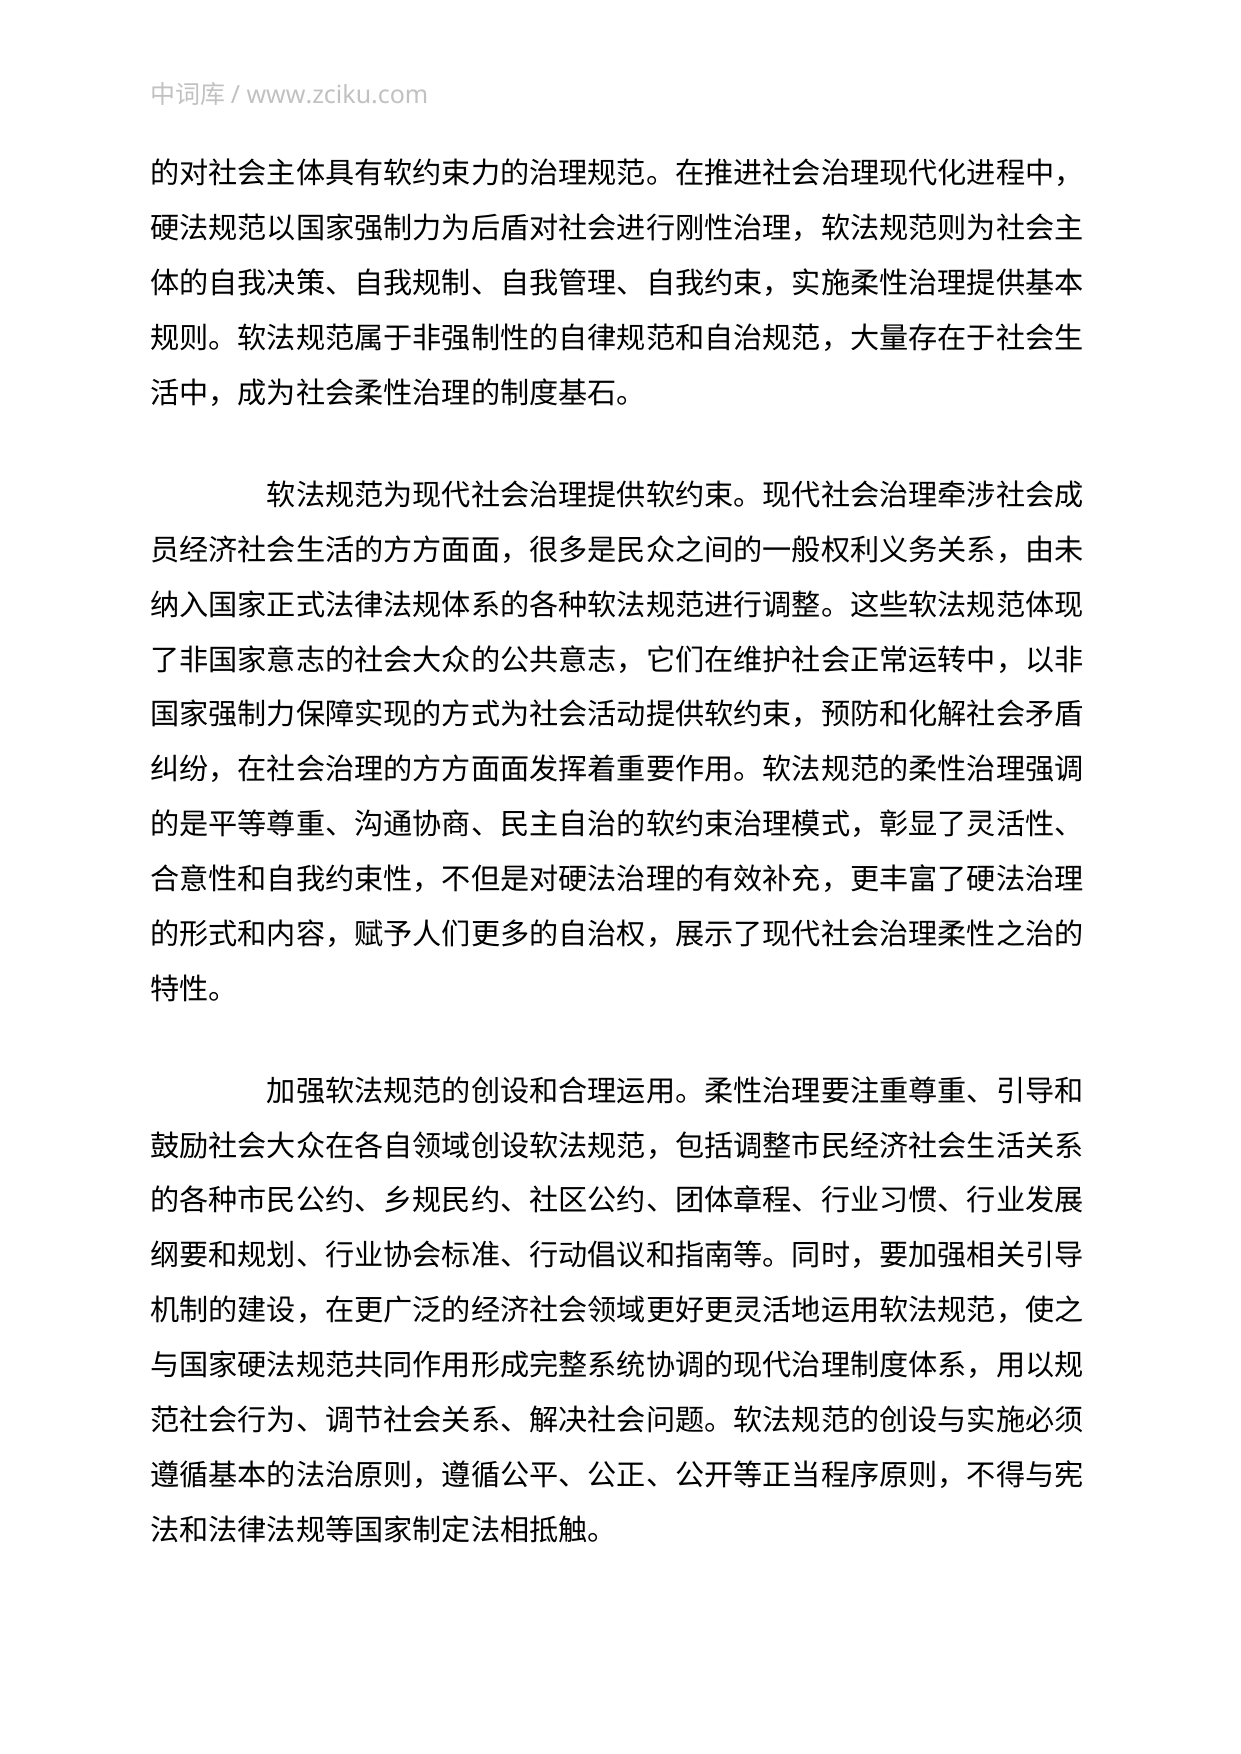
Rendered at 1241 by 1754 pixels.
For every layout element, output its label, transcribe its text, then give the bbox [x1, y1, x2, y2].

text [150, 150, 1090, 412]
text 加强软法规范的创设和合理运用。柔性治理要注重尊重、引导和鼓励社会大众在各自领域创设软法规范，包括调整市民经济社会生活关系的各种市民公约、乡规民约、社区公约、团体章程、行业习惯、行业发展纲要和规划、行业协会标准、行动倡议和指南等。同时，要加强相关引导机制的建设，在更广泛的经济社会领域更好更灵活地运用软法规范，使之与国家硬法规范共同作用形成完整系统协调的现代治理制度体系，用以规范社会行为、调节社会关系、解决社会问题。软法规范的创设与实施必须遵循基本的法治原则，遵循公平、公正、公开等正当程序原则，不得与宪法和法律法规等国家制定法相抵触。 [150, 1067, 1090, 1549]
text 软法规范为现代社会治理提供软约束。现代社会治理牵涉社会成员经济社会生活的方方面面，很多是民众之间的一般权利义务关系，由未纳入国家正式法律法规体系的各种软法规范进行调整。这些软法规范体现了非国家意志的社会大众的公共意志，它们在维护社会正常运转中，以非国家强制力保障实现的方式为社会活动提供软约束，预防和化解社会矛盾纠纷，在社会治理的方方面面发挥着重要作用。软法规范的柔性治理强调的是平等尊重、沟通协商、民主自治的软约束治理模式，彰显了灵活性、合意性和自我约束性，不但是对硬法治理的有效补充，更丰富了硬法治理的形式和内容，赋予人们更多的自治权，展示了现代社会治理柔性之治的特性。 [150, 471, 1090, 1008]
